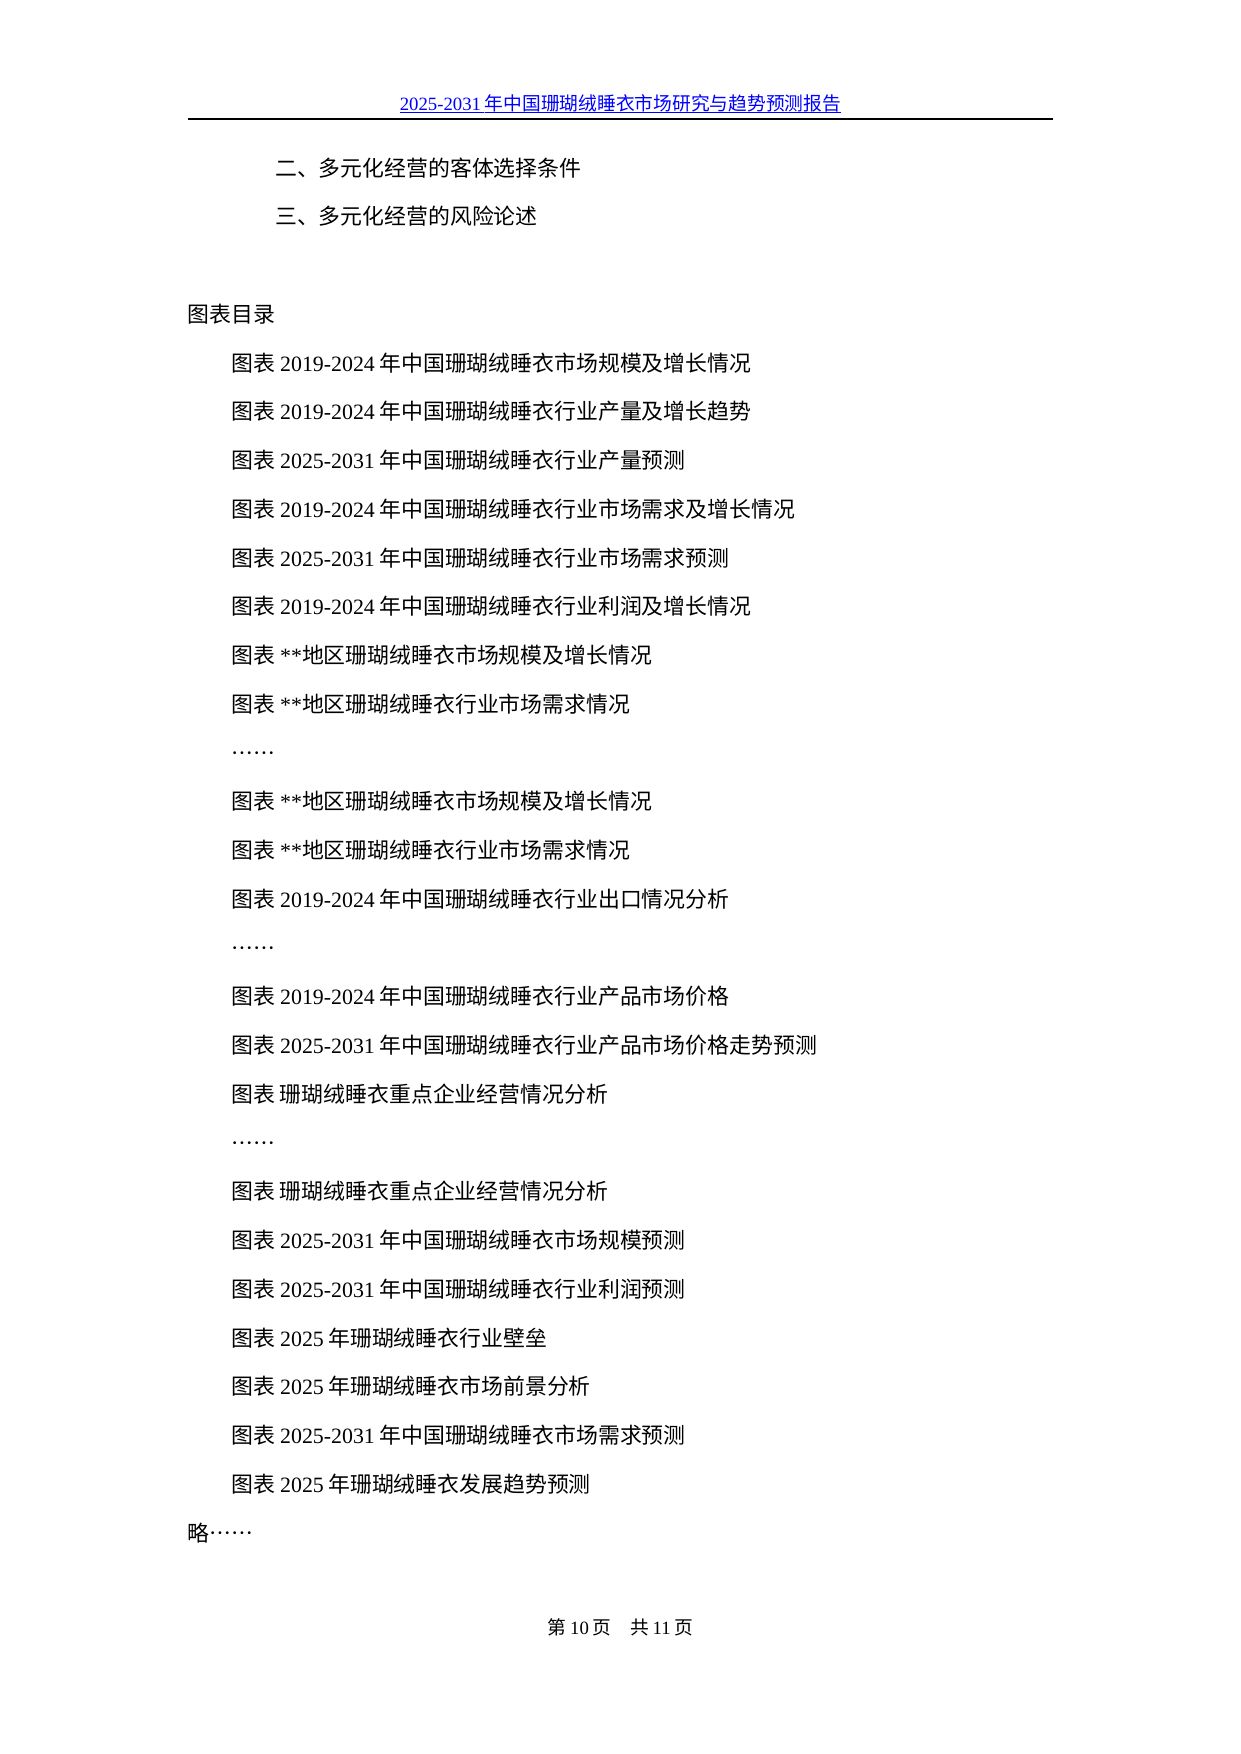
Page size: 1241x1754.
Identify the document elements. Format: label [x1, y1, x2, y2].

text [187, 150, 1053, 1548]
